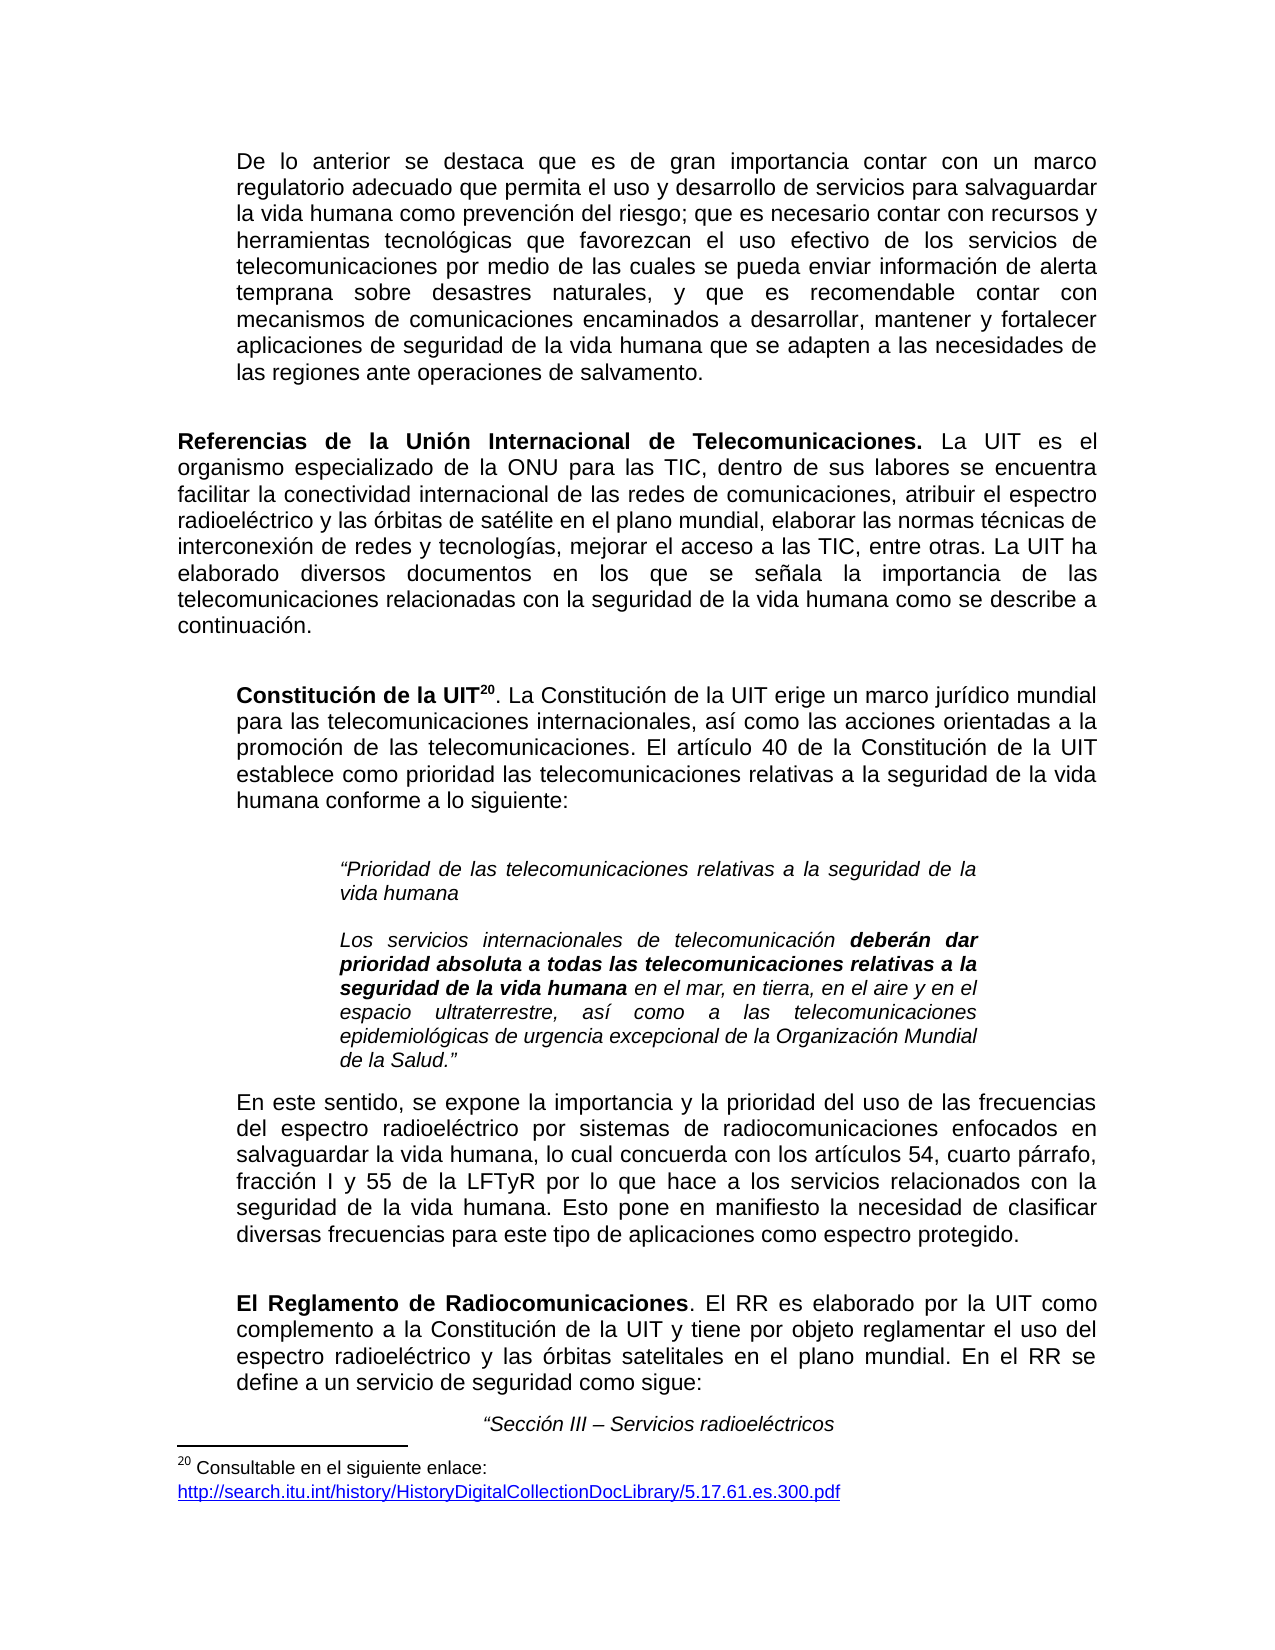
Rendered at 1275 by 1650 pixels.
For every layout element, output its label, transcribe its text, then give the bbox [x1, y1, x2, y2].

text De lo anterior se destaca que es de gran importancia contar con un marco regulatorio adecuado que permita el uso y desarrollo de servicios para salvaguardar la vida humana como prevención del riesgo; que es necesario contar con recursos y herramientas tecnológicas que favorezcan el uso efectivo de los servicios de telecomunicaciones por medio de las cuales se pueda enviar información de alerta temprana sobre desastres naturales, y que es recomendable contar con mecanismos de comunicaciones encaminados a desarrollar, mantener y fortalecer aplicaciones de seguridad de la vida humana que se adapten a las necesidades de las regiones ante operaciones de salvamento. [236, 148, 1098, 385]
list Los servicios internacionales de telecomunicación deberán dar prioridad absoluta a todas las telecomunicaciones relativas a la seguridad de la vida humana en el mar, en tierra, en el aire y en el espacio ultraterrestre, así como a las telecomunicaciones epidemiológicas de urgencia excepcional de la Organización Mundial de la Salud.” [339, 928, 980, 1072]
text Constitución de la UIT. La Constitución de la UIT erige un marco jurídico mundial para las telecomunicaciones internacionales, así como las acciones orientadas a la promoción de las telecomunicaciones. El artículo 40 de la Constitución de la UIT establece como prioridad las telecomunicaciones relativas a la seguridad de la vida humana conforme a lo siguiente: [236, 682, 1098, 813]
list “Prioridad de las telecomunicaciones relativas a la seguridad de la vida humana [339, 856, 980, 904]
text En este sentido, se expone la importancia y la prioridad del uso de las frecuencias del espectro radioeléctrico por sistemas de radiocomunicaciones enfocados en salvaguardar la vida humana, lo cual concuerda con los artículos 54, cuarto párrafo, fracción I y 55 de la LFTyR por lo que hace a los servicios relacionados con la seguridad de la vida humana. Esto pone en manifiesto la necesidad de clasificar diversas frecuencias para este tipo de aplicaciones como espectro protegido. [236, 1089, 1098, 1247]
list “Sección III – Servicios radioeléctricos [339, 1412, 980, 1436]
list El Reglamento de Radiocomunicaciones. El RR es elaborado por la UIT como complemento a la Constitución de la UIT y tiene por objeto reglamentar el uso del espectro radioeléctrico y las órbitas satelitales en el plano mundial. En el RR se define a un servicio de seguridad como sigue: [236, 1290, 1098, 1395]
text Referencias de la Unión Internacional de Telecomunicaciones. La UIT es el organismo especializado de la ONU para las TIC, dentro de sus labores se encuentra facilitar la conectividad internacional de las redes de comunicaciones, atribuir el espectro radioeléctrico y las órbitas de satélite en el plano mundial, elaborar las normas técnicas de interconexión de redes y tecnologías, mejorar el acceso a las TIC, entre otras. La UIT ha elaborado diversos documentos en los que se señala la importancia de las telecomunicaciones relacionadas con la seguridad de la vida humana como se describe a continuación. [177, 428, 1098, 639]
